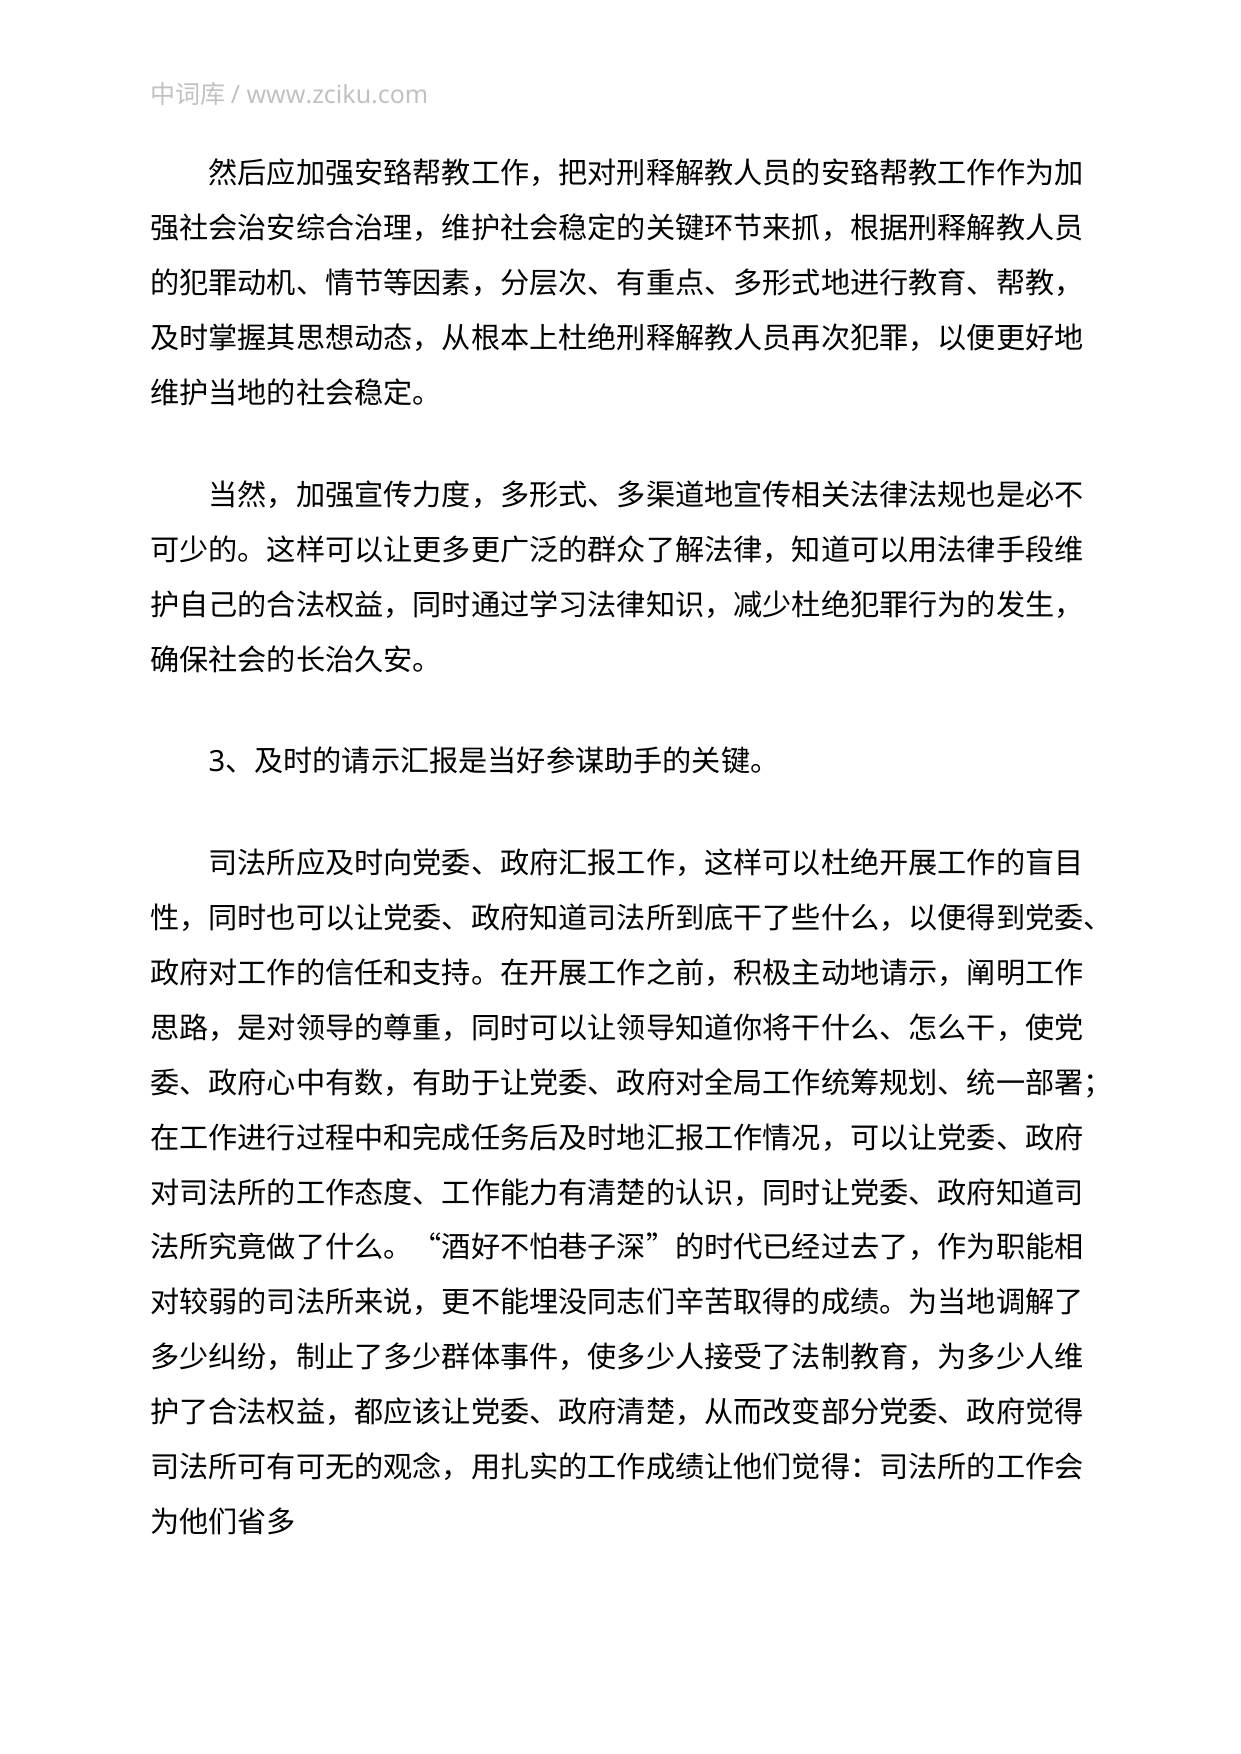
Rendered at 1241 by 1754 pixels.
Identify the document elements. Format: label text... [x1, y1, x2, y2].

text 当然，加强宣传力度，多形式、多渠道地宣传相关法律法规也是必不可少的。这样可以让更多更广泛的群众了解法律，知道可以用法律手段维护自己的合法权益，同时通过学习法律知识，减少杜绝犯罪行为的发生，确保社会的长治久安。 [150, 471, 1090, 678]
text 然后应加强安臵帮教工作，把对刑释解教人员的安臵帮教工作作为加强社会治安综合治理，维护社会稳定的关键环节来抓，根据刑释解教人员的犯罪动机、情节等因素，分层次、有重点、多形式地进行教育、帮教，及时掌握其思想动态，从根本上杜绝刑释解教人员再次犯罪，以便更好地维护当地的社会稳定。 [150, 150, 1090, 412]
text 3、及时的请示汇报是当好参谋助手的关键。 [150, 738, 1090, 780]
text 司法所应及时向党委、政府汇报工作，这样可以杜绝开展工作的盲目性，同时也可以让党委、政府知道司法所到底干了些什么，以便得到党委、政府对工作的信任和支持。在开展工作之前，积极主动地请示，阐明工作思路，是对领导的尊重，同时可以让领导知道你将干什么、怎么干，使党委、政府心中有数，有助于让党委、政府对全局工作统筹规划、统一部署；在工作进行过程中和完成任务后及时地汇报工作情况，可以让党委、政府对司法所的工作态度、工作能力有清楚的认识，同时让党委、政府知道司法所究竟做了什么。“酒好不怕巷子深”的时代已经过去了，作为职能相对较弱的司法所来说，更不能埋没同志们辛苦取得的成绩。为当地调解了多少纠纷，制止了多少群体事件，使多少人接受了法制教育，为多少人维护了合法权益，都应该让党委、政府清楚，从而改变部分党委、政府觉得司法所可有可无的观念，用扎实的工作成绩让他们觉得：司法所的工作会为他们省多 [150, 840, 1090, 1541]
